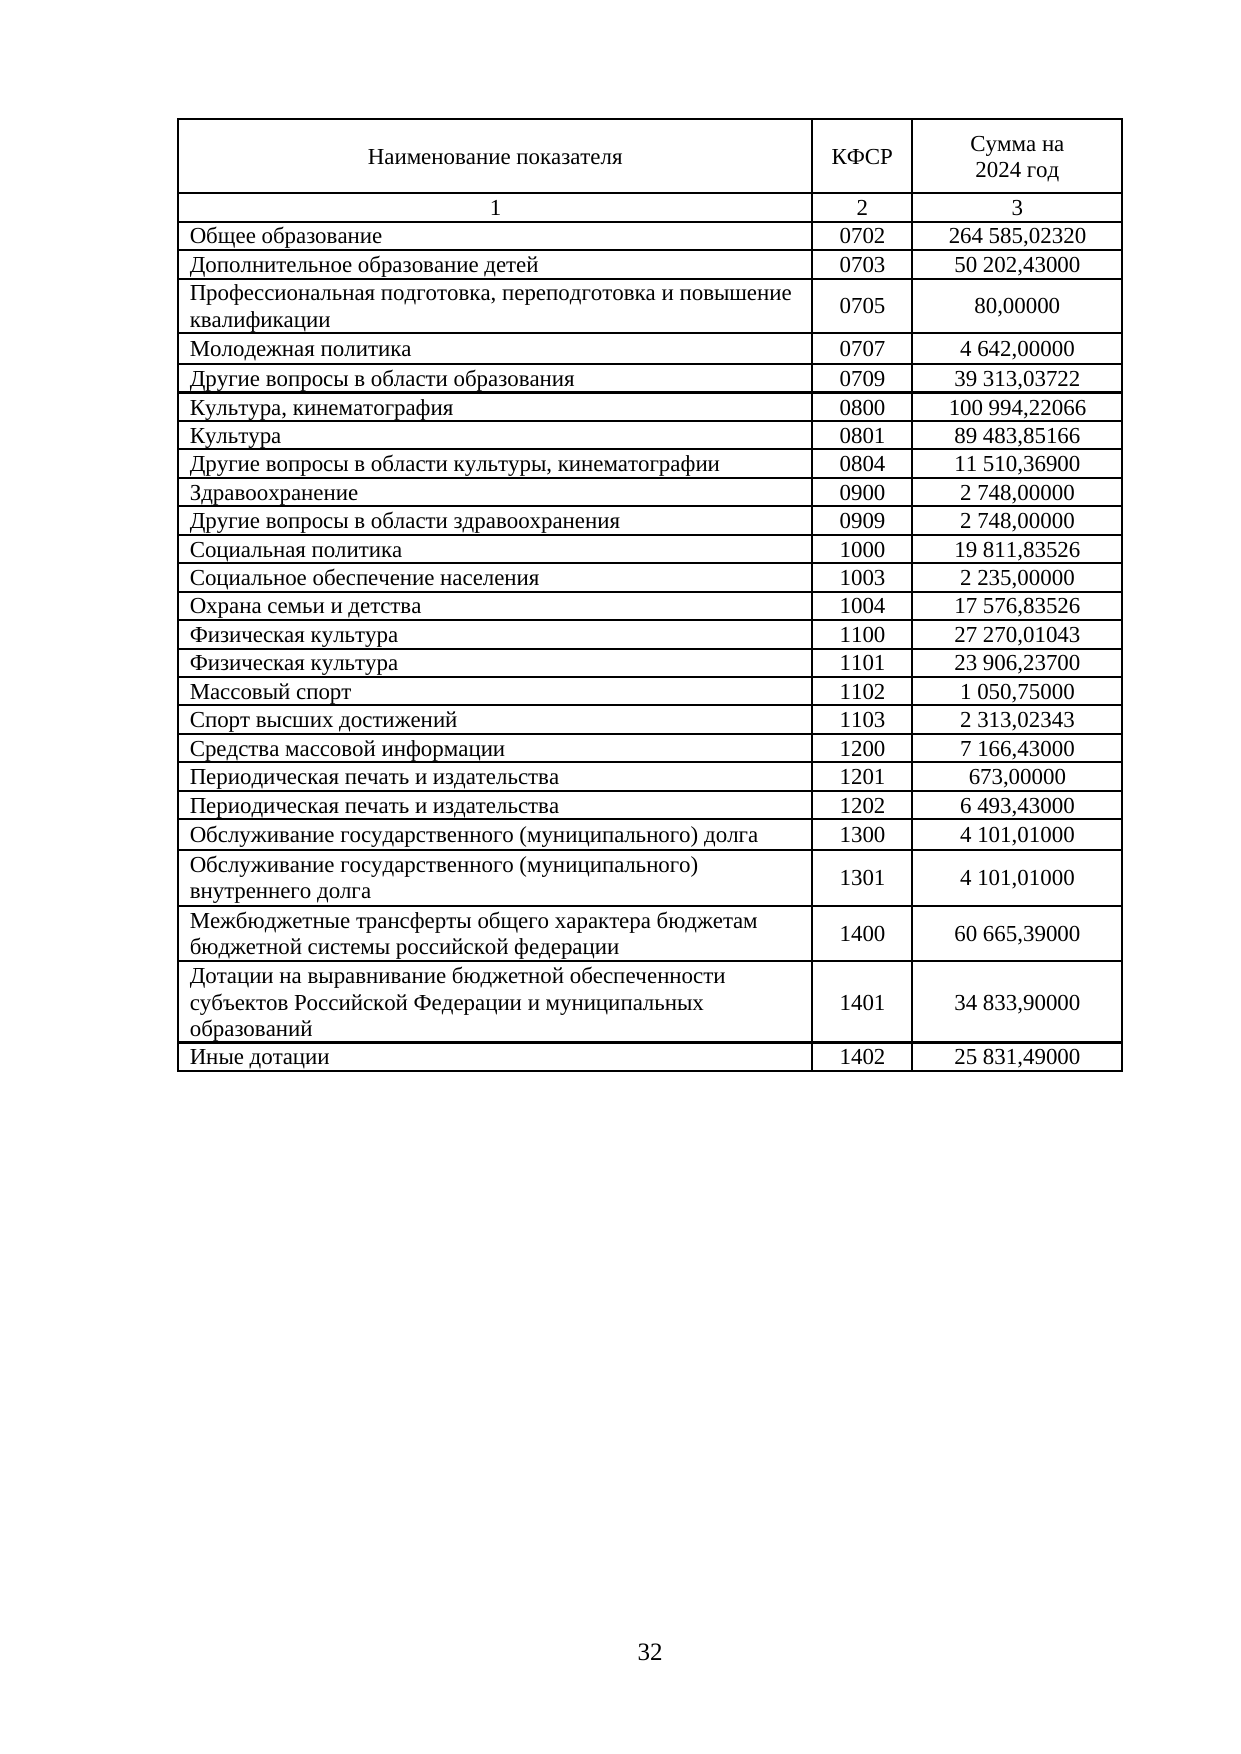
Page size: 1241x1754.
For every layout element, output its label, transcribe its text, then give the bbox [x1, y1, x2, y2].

table_cell 1003 [813, 564, 911, 591]
table_cell Средства массовой информации [179, 735, 811, 761]
table_cell 3 [913, 194, 1121, 221]
table_cell Молодежная политика [179, 334, 811, 363]
table_cell Культура, кинематография [179, 394, 811, 420]
table_cell 1401 [813, 962, 911, 1041]
table_cell 19 811,83526 [913, 536, 1121, 562]
table_cell 0702 [813, 223, 911, 249]
table_cell Другие вопросы в области образования [179, 365, 811, 391]
table_cell Межбюджетные трансферты общего характера бюджетам бюджетной системы российской федерации [179, 907, 811, 960]
table_cell 23 906,23700 [913, 650, 1121, 676]
table_cell 2 313,02343 [913, 706, 1121, 733]
table_cell 34 833,90000 [913, 962, 1121, 1041]
table_cell Периодическая печать и издательства [179, 763, 811, 789]
table_cell 0900 [813, 479, 911, 505]
table_cell 1 050,75000 [913, 678, 1121, 704]
table_cell 1102 [813, 678, 911, 704]
table_header КФСР [813, 120, 911, 192]
table_cell 0709 [813, 365, 911, 391]
table_cell 1300 [813, 820, 911, 848]
table_cell 4 101,01000 [913, 820, 1121, 848]
table_header Сумма на 2024 год [913, 120, 1121, 192]
table_cell Социальная политика [179, 536, 811, 562]
table_cell 100 994,22066 [913, 394, 1121, 420]
table_cell 1301 [813, 851, 911, 905]
table_header Наименование показателя [179, 120, 811, 192]
table_cell 1400 [813, 907, 911, 960]
table_cell 2 748,00000 [913, 479, 1121, 505]
table_cell 17 576,83526 [913, 593, 1121, 619]
table_cell 0800 [813, 394, 911, 420]
table_cell 264 585,02320 [913, 223, 1121, 249]
table_cell 1402 [813, 1044, 911, 1070]
table_cell 2 [813, 194, 911, 221]
table_cell Социальное обеспечение населения [179, 564, 811, 591]
table_cell Иные дотации [179, 1044, 811, 1070]
table_cell Другие вопросы в области культуры, кинематографии [179, 450, 811, 477]
table_cell Периодическая печать и издательства [179, 792, 811, 818]
table_cell 1201 [813, 763, 911, 789]
table_cell 4 642,00000 [913, 334, 1121, 363]
table_cell 11 510,36900 [913, 450, 1121, 477]
table_cell Профессиональная подготовка, переподготовка и повышение квалификации [179, 280, 811, 332]
table_cell 25 831,49000 [913, 1044, 1121, 1070]
table_cell 1103 [813, 706, 911, 733]
table_cell 7 166,43000 [913, 735, 1121, 761]
table_cell Дотации на выравнивание бюджетной обеспеченности субъектов Российской Федерации и муниципальных образований [179, 962, 811, 1041]
table_cell Физическая культура [179, 621, 811, 647]
table_cell 2 235,00000 [913, 564, 1121, 591]
table_cell 1000 [813, 536, 911, 562]
table_cell 1200 [813, 735, 911, 761]
table_cell 1101 [813, 650, 911, 676]
table_cell 0703 [813, 251, 911, 277]
table_cell 0707 [813, 334, 911, 363]
table_cell 39 313,03722 [913, 365, 1121, 391]
table_cell Физическая культура [179, 650, 811, 676]
table_cell 6 493,43000 [913, 792, 1121, 818]
table_cell 4 101,01000 [913, 851, 1121, 905]
table_cell 1 [179, 194, 811, 221]
table_cell 60 665,39000 [913, 907, 1121, 960]
table_cell 80,00000 [913, 280, 1121, 332]
table_cell Здравоохранение [179, 479, 811, 505]
table_cell 27 270,01043 [913, 621, 1121, 647]
table_cell 1004 [813, 593, 911, 619]
table_cell 1202 [813, 792, 911, 818]
table_cell Обслуживание государственного (муниципального) внутреннего долга [179, 851, 811, 905]
table_cell 0705 [813, 280, 911, 332]
table_cell 89 483,85166 [913, 422, 1121, 448]
table_cell Массовый спорт [179, 678, 811, 704]
table_cell Общее образование [179, 223, 811, 249]
table_cell 0909 [813, 507, 911, 534]
table_cell Охрана семьи и детства [179, 593, 811, 619]
table_cell Обслуживание государственного (муниципального) долга [179, 820, 811, 848]
table_cell 673,00000 [913, 763, 1121, 789]
table_cell Культура [179, 422, 811, 448]
table_cell 1100 [813, 621, 911, 647]
table_cell Дополнительное образование детей [179, 251, 811, 277]
table_cell Другие вопросы в области здравоохранения [179, 507, 811, 534]
table_cell 50 202,43000 [913, 251, 1121, 277]
table_cell 0801 [813, 422, 911, 448]
table_cell 0804 [813, 450, 911, 477]
table_cell Спорт высших достижений [179, 706, 811, 733]
table_cell 2 748,00000 [913, 507, 1121, 534]
